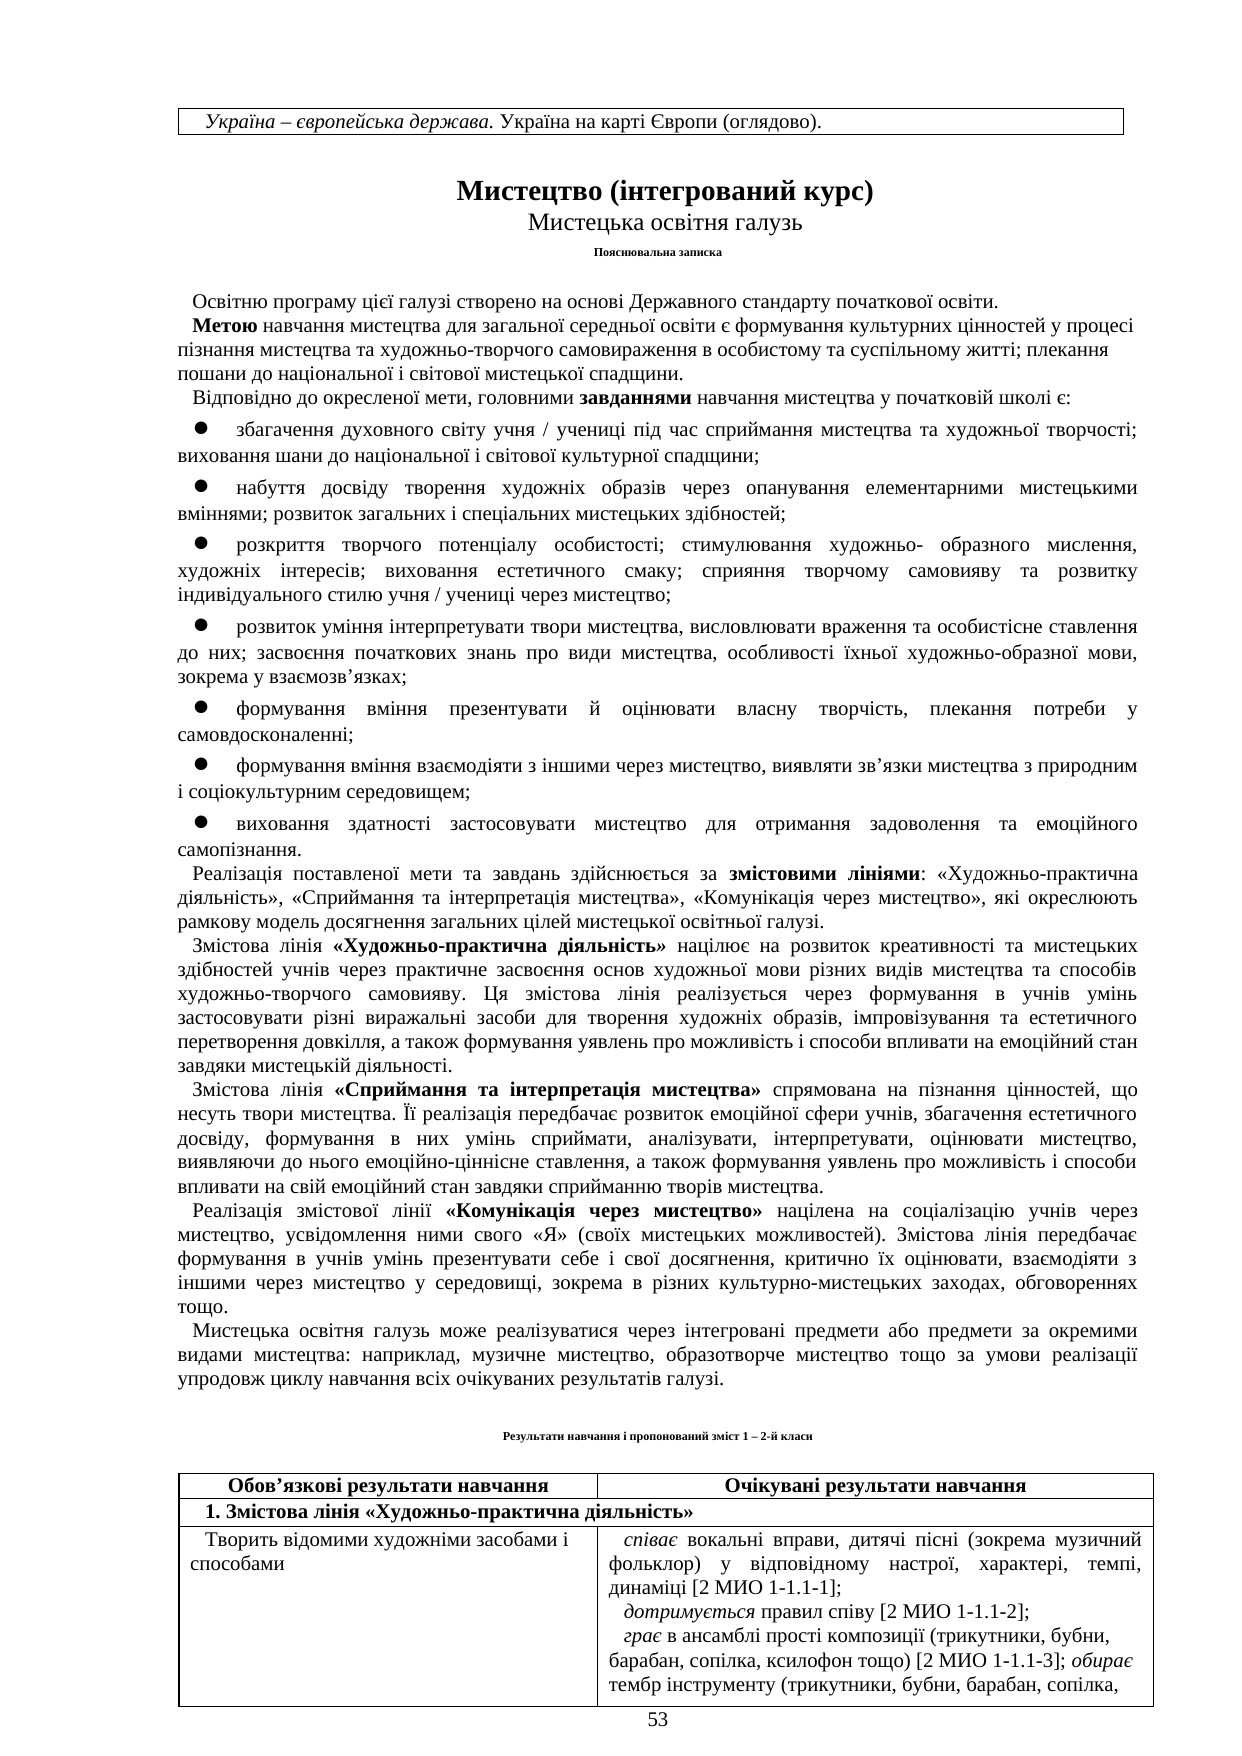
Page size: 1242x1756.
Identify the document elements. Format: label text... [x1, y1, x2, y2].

subtitle Пояснювальна записка [177, 236, 1138, 259]
text Реалізація змістової лінії «Комунікація через мистецтво» націлена на соціалізацію учнів через мистецтво, усвідомлення ними свого «Я» (своїх мистецьких можливостей). Змістова лінія передбачає формування в учнів умінь презентувати себе і свої досягнення, критично їх оцінювати, взаємодіяти з іншими через мистецтво у середовищі, зокрема в різних культурно-мистецьких заходах, обговореннях тощо. [177, 1198, 1138, 1318]
text Мистецька освітня галузь може реалізуватися через інтегровані предмети або предмети за окремими видами мистецтва: наприклад, музичне мистецтво, образотворче мистецтво тощо за умови реалізації упродовж циклу навчання всіх очікуваних результатів галузі. [177, 1318, 1138, 1390]
text Освітню програму цієї галузі створено на основі Державного стандарту початкової освіти. [177, 289, 1138, 313]
text Відповідно до окресленої мети, головними завданнями навчання мистецтва у початковій школі є: [177, 385, 1138, 409]
text Мистецька освітня галузь [177, 207, 1138, 236]
text Змістова лінія «Художньо-практична діяльність» націлює на розвиток креативності та мистецьких здібностей учнів через практичне засвоєння основ художньої мови різних видів мистецтва та способів художньо-творчого самовияву. Ця змістова лінія реалізується через формування в учнів умінь застосовувати різні виражальні засоби для творення художніх образів, імпровізування та естетичного перетворення довкілля, а також формування уявлень про можливість і способи впливати на емоційний стан завдяки мистецькій діяльності. [177, 933, 1138, 1077]
text Метою навчання мистецтва для загальної середньої освіти є формування культурних цінностей у процесі пізнання мистецтва та художньо-творчого самовираження в особистому та суспільному житті; плекання пошани до національної і світової мистецької спадщини. [177, 313, 1138, 385]
table_cell 1. Змістова лінія «Художньо-практична діяльність» [180, 1499, 1153, 1526]
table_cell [179, 109, 1123, 133]
list розкриття творчого потенціалу особистості; стимулювання художньо- образного мислення, художніх інтересів; виховання естетичного смаку; сприяння творчому самовияву та розвитку індивідуального стилю учня / учениці через мистецтво; [177, 524, 1138, 606]
list формування вміння презентувати й оцінювати власну творчість, плекання потреби у самовдосконаленні; [177, 688, 1138, 746]
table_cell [598, 1527, 1153, 1706]
list розвиток уміння інтерпретувати твори мистецтва, висловлювати враження та особистісне ставлення до них; засвоєння початкових знань про види мистецтва, особливості їхньої художньо-образної мови, зокрема у взаємозв’язках; [177, 606, 1138, 688]
list формування вміння взаємодіяти з іншими через мистецтво, виявляти зв’язки мистецтва з природним і соціокультурним середовищем; [177, 746, 1138, 803]
text Мистецтво (інтегрований курс) [177, 173, 1138, 207]
text Змістова лінія «Сприймання та інтерпретація мистецтва» спрямована на пізнання цінностей, що несуть твори мистецтва. Її реалізація передбачає розвиток емоційної сфери учнів, збагачення естетичного досвіду, формування в них умінь сприймати, аналізувати, інтерпретувати, оцінювати мистецтво, виявляючи до нього емоційно-ціннісне ставлення, а також формування уявлень про можливість і способи впливати на свій емоційний стан завдяки сприйманню творів мистецтва. [177, 1077, 1138, 1198]
list збагачення духовного світу учня / учениці під час сприймання мистецтва та художньої творчості; виховання шани до національної і світової культурної спадщини; [177, 409, 1138, 467]
subtitle Результати навчання і пропонований зміст 1 – 2-й класи [177, 1419, 1138, 1443]
table_header Очікувані результати навчання [598, 1474, 1153, 1497]
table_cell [180, 1527, 597, 1706]
table_header Обов’язкові результати навчання [180, 1474, 597, 1497]
list набуття досвіду творення художніх образів через опанування елементарними мистецькими вміннями; розвиток загальних і спеціальних мистецьких здібностей; [177, 467, 1138, 524]
list виховання здатності застосовувати мистецтво для отримання задоволення та емоційного самопізнання. [177, 803, 1138, 861]
text Реалізація поставленої мети та завдань здійснюється за змістовими лініями: «Художньо-практична діяльність», «Сприймання та інтерпретація мистецтва», «Комунікація через мистецтво», які окреслюють рамкову модель досягнення загальних цілей мистецької освітньої галузі. [177, 861, 1138, 933]
